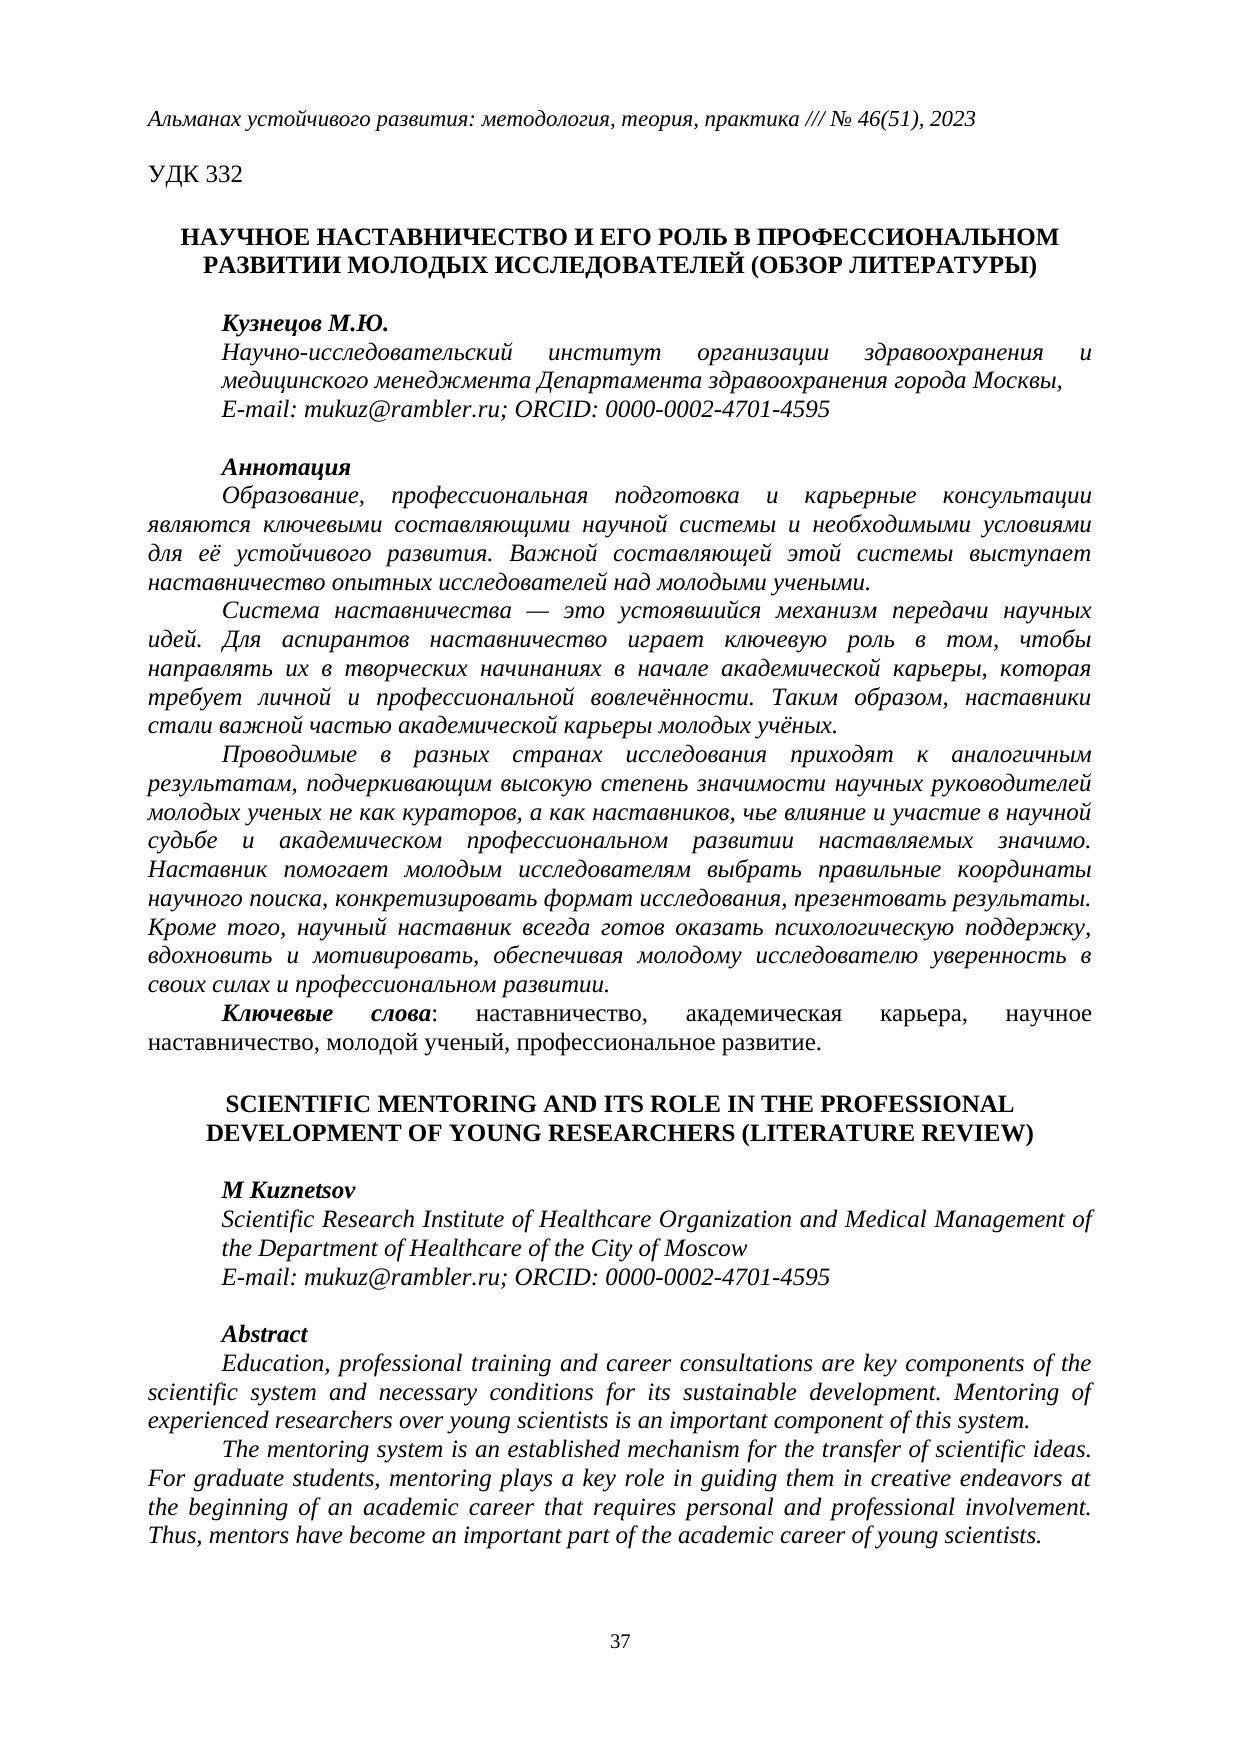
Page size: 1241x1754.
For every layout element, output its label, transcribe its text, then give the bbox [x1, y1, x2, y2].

text Образование, профессиональная подготовка и карьерные консультации являются ключевыми составляющими научной системы и необходимыми условиями для её устойчивого развития. Важной составляющей этой системы выступает наставничество опытных исследователей над молодыми учеными. [148, 481, 1092, 596]
text M Kuznetsov [221, 1175, 1092, 1204]
text УДК 332 [148, 159, 1092, 188]
text E-mail: mukuz@rambler.ru; ORCID: 0000-0002-4701-4595 [148, 394, 1092, 423]
text Система наставничества — это устоявшийся механизм передачи научных идей. Для аспирантов наставничество играет ключевую роль в том, чтобы направлять их в творческих начинаниях в начале академической карьеры, которая требует личной и профессиональной вовлечённости. Таким образом, наставники стали важной частью академической карьеры молодых учёных. [148, 596, 1092, 739]
text E-mail: mukuz@rambler.ru; ORCID: 0000-0002-4701-4595 [221, 1262, 1093, 1290]
text Abstract [221, 1290, 1093, 1348]
text Аннотация [148, 452, 1092, 481]
text Проводимые в разных странах исследования приходят к аналогичным результатам, подчеркивающим высокую степень значимости научных руководителей молодых ученых не как кураторов, а как наставников, чье влияние и участие в научной судьбе и академическом профессиональном развитии наставляемых значимо. Наставник помогает молодым исследователям выбрать правильные координаты научного поиска, конкретизировать формат исследования, презентовать результаты. Кроме того, научный наставник всегда готов оказать психологическую поддержку, вдохновить и мотивировать, обеспечивая молодому исследователю уверенность в своих силах и профессиональном развитии. [148, 739, 1092, 998]
text Кузнецов М.Ю. [148, 308, 1092, 337]
text Education, professional training and career consultations are key components of the scientific system and necessary conditions for its sustainable development. Mentoring of experienced researchers over young scientists is an important component of this system. [148, 1348, 1092, 1434]
text Scientific Research Institute of Healthcare Organization and Medical Management of the Department of Healthcare of the City of Moscow [221, 1204, 1092, 1262]
text Научно-исследовательский институт организации здравоохранения и медицинского менеджмента Департамента здравоохранения города Москвы, [221, 337, 1092, 394]
text Ключевые слова: наставничество, академическая карьера, научное наставничество, молодой ученый, профессиональное развитие. [148, 998, 1092, 1056]
text The mentoring system is an established mechanism for the transfer of scientific ideas. For graduate students, mentoring plays a key role in guiding them in creative endeavors at the beginning of an academic career that requires personal and professional involvement. Thus, mentors have become an important part of the academic career of young scientists. [148, 1434, 1092, 1549]
text SCIENTIFIC MENTORING AND ITS ROLE IN THE PROFESSIONAL DEVELOPMENT OF YOUNG RESEARCHERS (LITERATURE REVIEW) [148, 1089, 1092, 1147]
text НАУЧНОЕ НАСТАВНИЧЕСТВО И ЕГО РОЛЬ В ПРОФЕССИОНАЛЬНОМ РАЗВИТИИ МОЛОДЫХ ИССЛЕДОВАТЕЛЕЙ (ОБЗОР ЛИТЕРАТУРЫ) [148, 222, 1092, 279]
